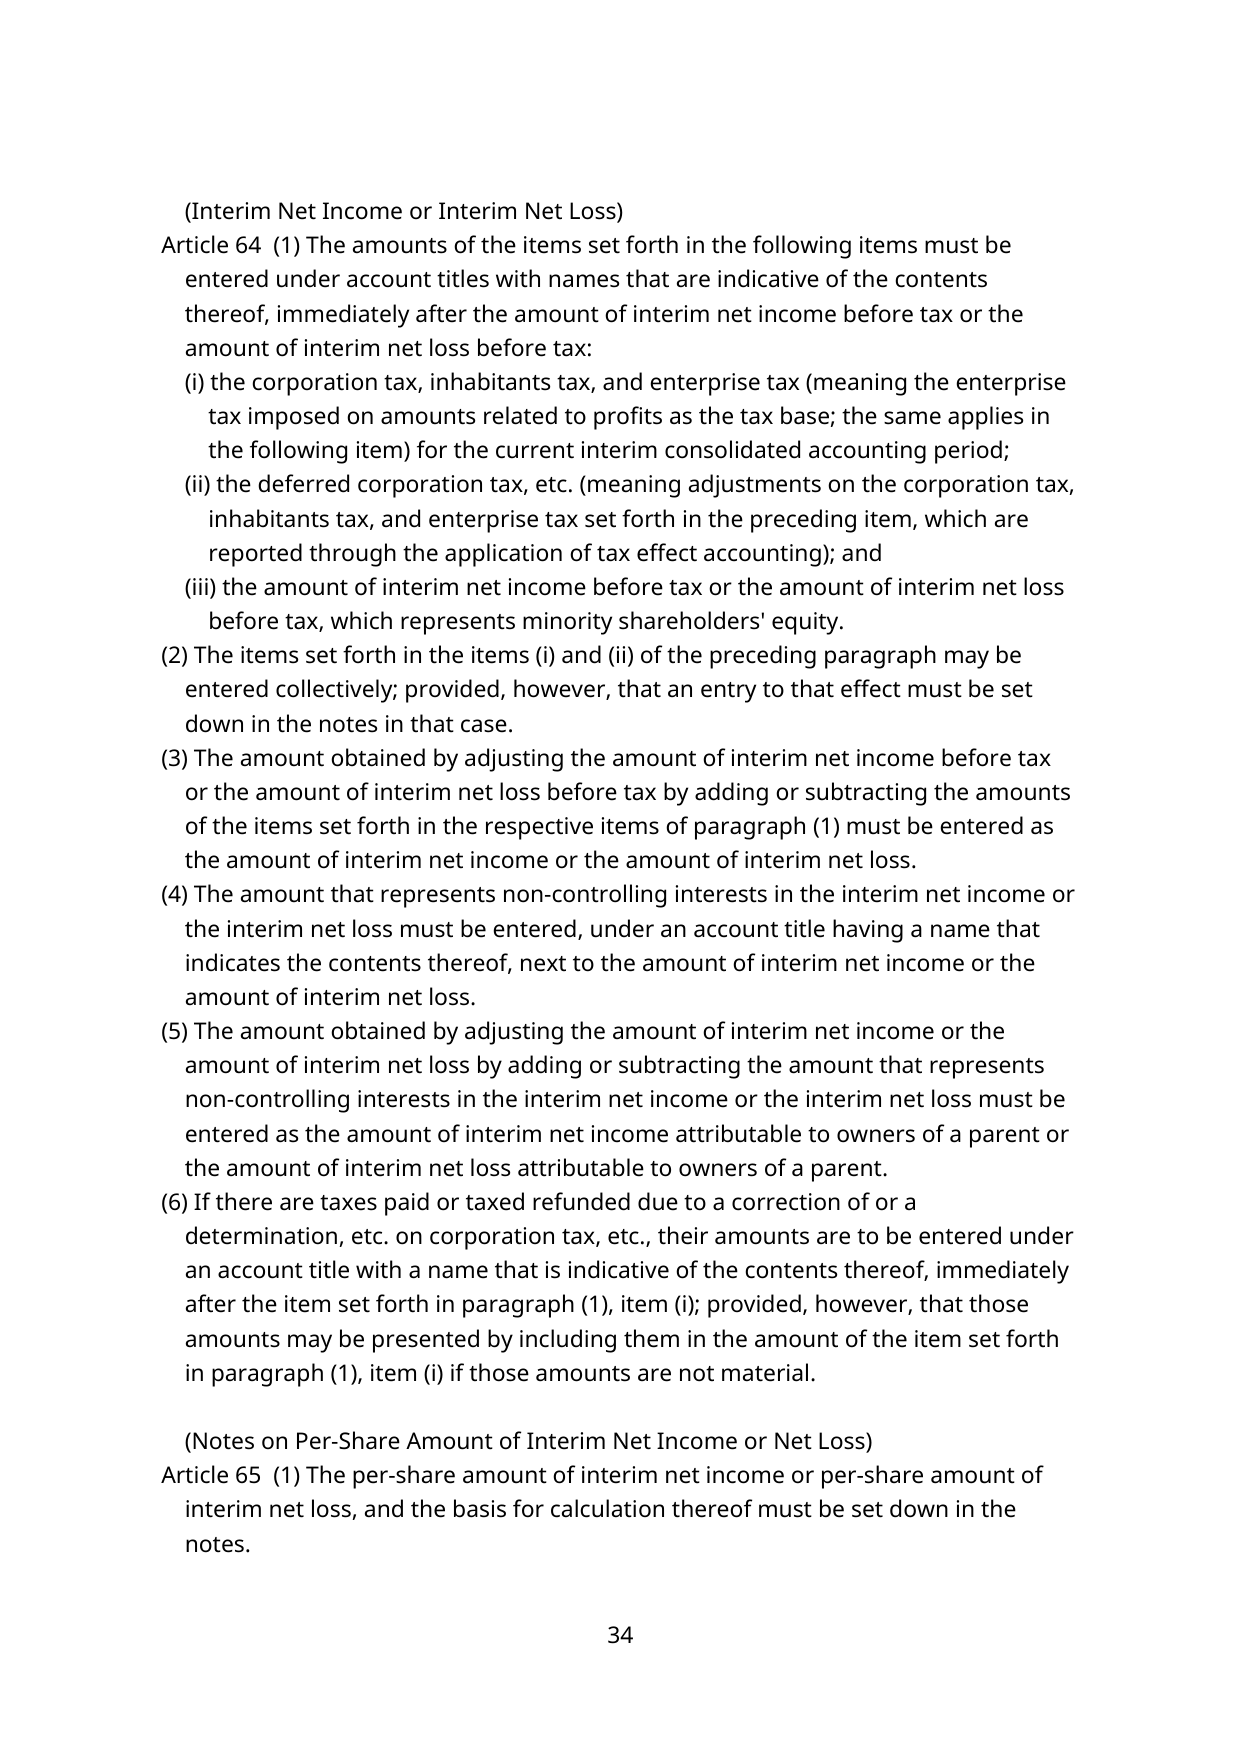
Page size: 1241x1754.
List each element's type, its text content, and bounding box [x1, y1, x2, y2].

text (4) The amount that represents non-controlling interests in the interim net income or the interim net loss must be entered, under an account title having a name that indicates the contents thereof, next to the amount of interim net income or the amount of interim net loss. [161, 877, 1079, 1014]
text (5) The amount obtained by adjusting the amount of interim net income or the amount of interim net loss by adding or subtracting the amount that represents non-controlling interests in the interim net income or the interim net loss must be entered as the amount of interim net income attributable to owners of a parent or the amount of interim net loss attributable to owners of a parent. [161, 1014, 1079, 1184]
text (2) The items set forth in the items (i) and (ii) of the preceding paragraph may be entered collectively; provided, however, that an entry to that effect must be set down in the notes in that case. [161, 638, 1079, 740]
text (iii) the amount of interim net income before tax or the amount of interim net loss before tax, which represents minority shareholders' equity. [184, 569, 1079, 638]
text (6) If there are taxes paid or taxed refunded due to a correction of or a determination, etc. on corporation tax, etc., their amounts are to be entered under an account title with a name that is indicative of the contents thereof, immediately after the item set forth in paragraph (1), item (i); provided, however, that those amounts may be presented by including them in the amount of the item set forth in paragraph (1), item (i) if those amounts are not material. [161, 1184, 1079, 1389]
text (ii) the deferred corporation tax, etc. (meaning adjustments on the corporation tax, inhabitants tax, and enterprise tax set forth in the preceding item, which are reported through the application of tax effect accounting); and [184, 467, 1079, 569]
text (Notes on Per-Share Amount of Interim Net Income or Net Loss) [184, 1424, 1079, 1458]
text (i) the corporation tax, inhabitants tax, and enterprise tax (meaning the enterprise tax imposed on amounts related to profits as the tax base; the same applies in the following item) for the current interim consolidated accounting period; [184, 364, 1079, 467]
text (Interim Net Income or Interim Net Loss) [184, 194, 1079, 228]
text (3) The amount obtained by adjusting the amount of interim net income before tax or the amount of interim net loss before tax by adding or subtracting the amounts of the items set forth in the respective items of paragraph (1) must be entered as the amount of interim net income or the amount of interim net loss. [161, 740, 1079, 877]
text Article 64 (1) The amounts of the items set forth in the following items must be entered under account titles with names that are indicative of the contents thereof, immediately after the amount of interim net income before tax or the amount of interim net loss before tax: [161, 228, 1079, 364]
text Article 65 (1) The per-share amount of interim net income or per-share amount of interim net loss, and the basis for calculation thereof must be set down in the notes. [161, 1458, 1079, 1560]
